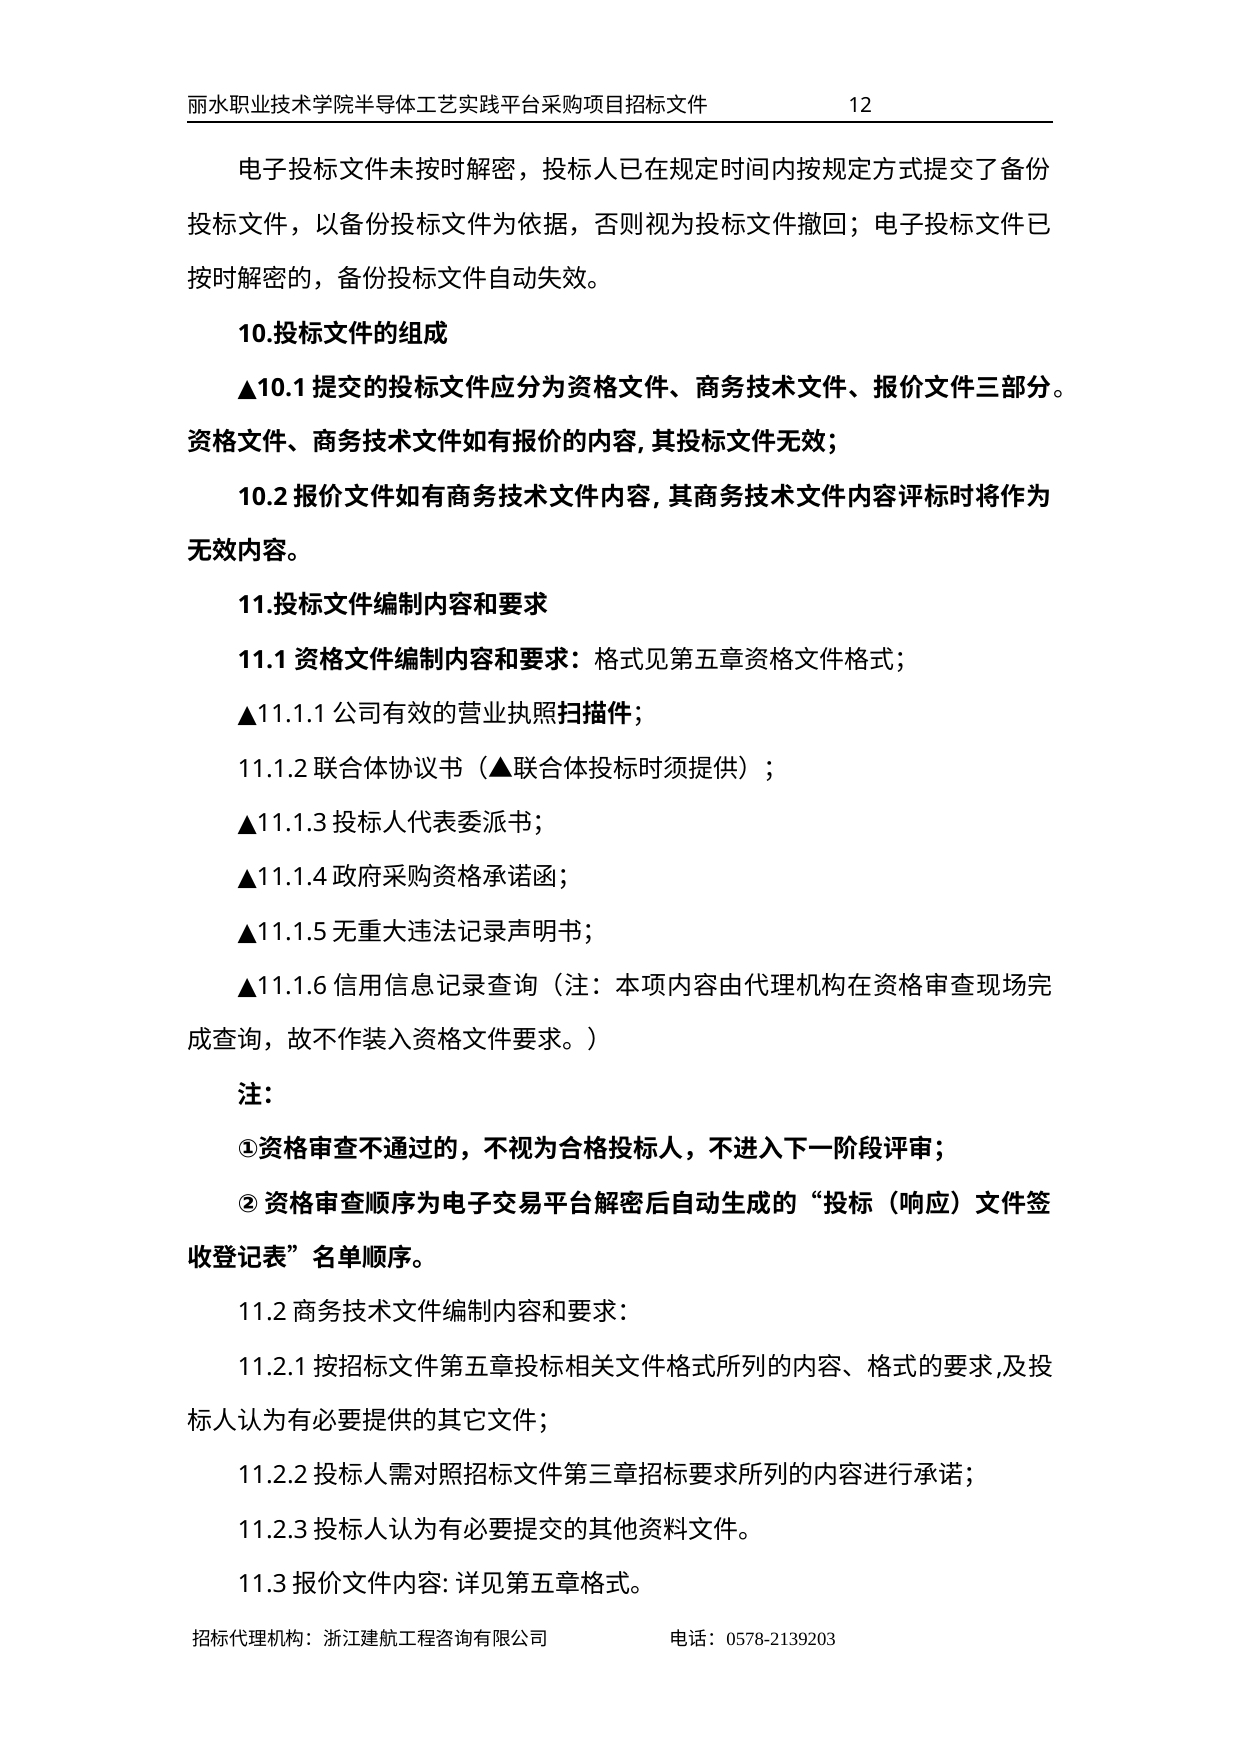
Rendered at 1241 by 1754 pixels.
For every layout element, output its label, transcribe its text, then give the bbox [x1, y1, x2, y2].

text 注： [187, 1074, 1053, 1111]
text 11.2商务技术文件编制内容和要求： [187, 1292, 1053, 1328]
text ▲11.1.1公司有效的营业执照扫描件； [187, 694, 1053, 730]
text 11.投标文件编制内容和要求 [187, 585, 1053, 621]
text 10.2报价文件如有商务技术文件内容, 其商务技术文件内容评标时将作为无效内容。 [187, 476, 1053, 567]
text ①资格审查不通过的，不视为合格投标人，不进入下一阶段评审； [187, 1129, 1053, 1165]
text ②资格审查顺序为电子交易平台解密后自动生成的“投标（响应）文件签收登记表”名单顺序。 [187, 1183, 1053, 1274]
text 11.2.1按招标文件第五章投标相关文件格式所列的内容、格式的要求,及投标人认为有必要提供的其它文件； [187, 1346, 1053, 1437]
text 11.2.2投标人需对照招标文件第三章招标要求所列的内容进行承诺； [187, 1455, 1053, 1491]
text 11.1.2联合体协议书（▲联合体投标时须提供）； [187, 748, 1053, 784]
text 11.2.3投标人认为有必要提交的其他资料文件。 [187, 1509, 1053, 1546]
text ▲11.1.6信用信息记录查询（注：本项内容由代理机构在资格审查现场完成查询，故不作装入资格文件要求。） [187, 966, 1053, 1056]
text 10.投标文件的组成 [187, 313, 1053, 349]
text ▲11.1.5无重大违法记录声明书； [187, 911, 1053, 947]
text 11.3报价文件内容: 详见第五章格式。 [187, 1564, 1053, 1600]
text ▲10.1提交的投标文件应分为资格文件、商务技术文件、报价文件三部分。资格文件、商务技术文件如有报价的内容, 其投标文件无效； [187, 367, 1053, 458]
text ▲11.1.4政府采购资格承诺函； [187, 857, 1053, 893]
text 11.1 资格文件编制内容和要求：格式见第五章资格文件格式； [187, 639, 1053, 676]
text 电子投标文件未按时解密，投标人已在规定时间内按规定方式提交了备份投标文件，以备份投标文件为依据，否则视为投标文件撤回；电子投标文件已按时解密的，备份投标文件自动失效。 [187, 150, 1053, 295]
text ▲11.1.3投标人代表委派书； [187, 802, 1053, 839]
